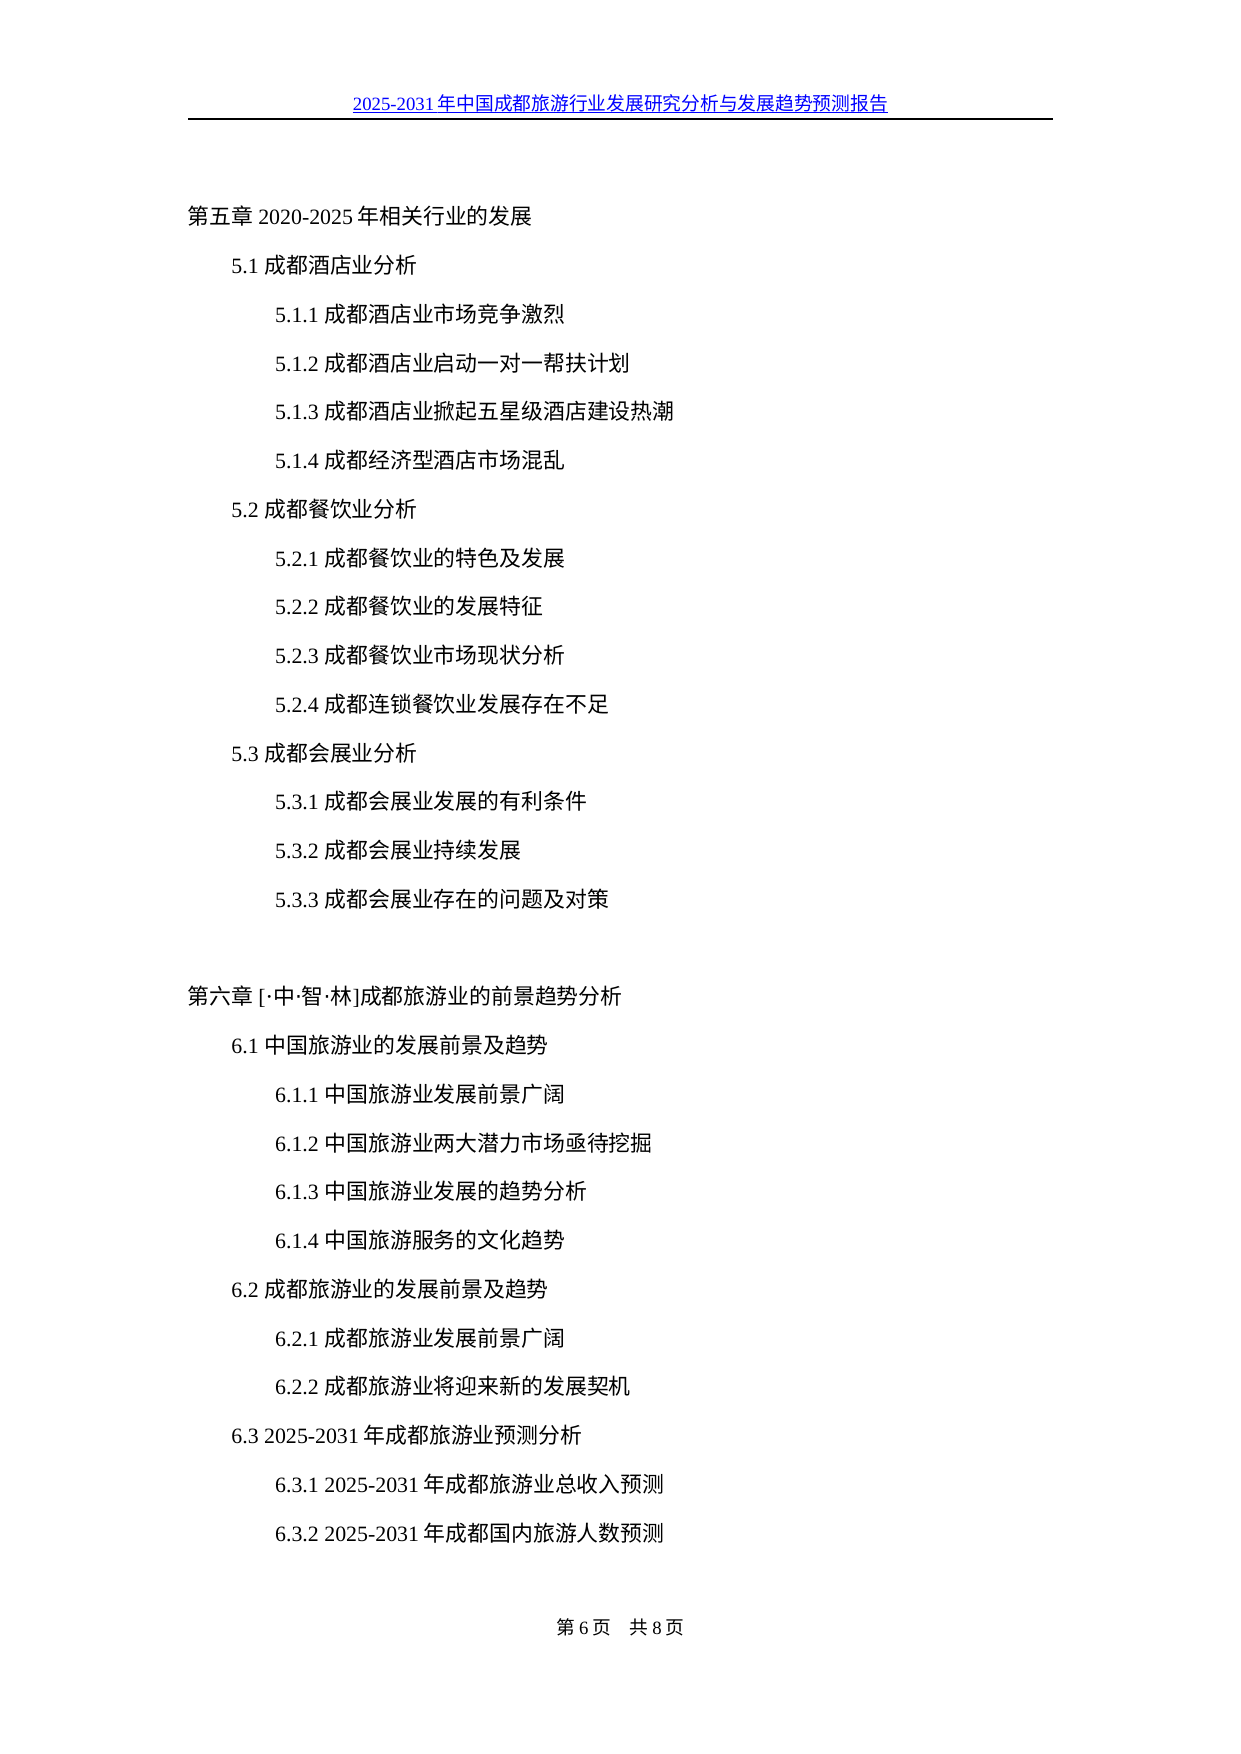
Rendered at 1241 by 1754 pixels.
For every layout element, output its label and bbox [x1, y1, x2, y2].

text [187, 150, 1053, 1548]
